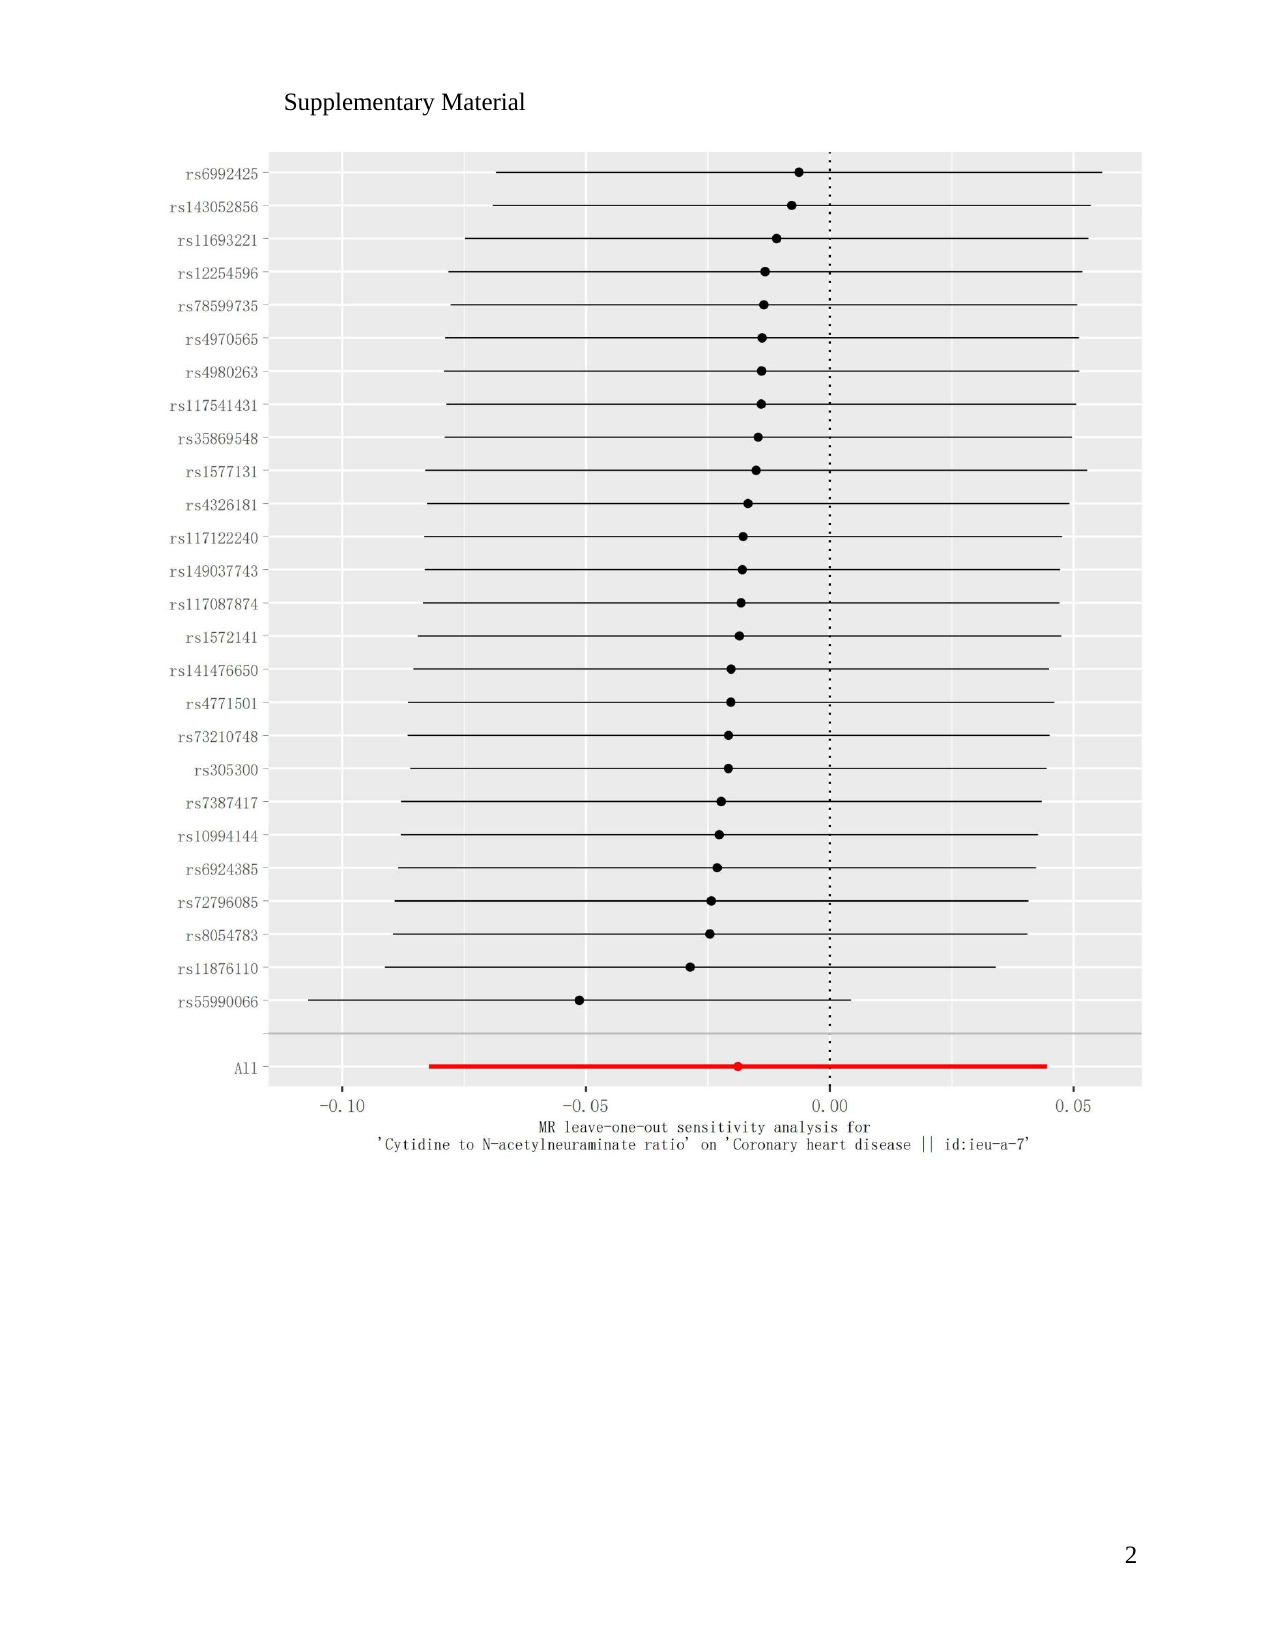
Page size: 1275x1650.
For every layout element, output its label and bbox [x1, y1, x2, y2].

picture [133, 141, 1152, 1160]
